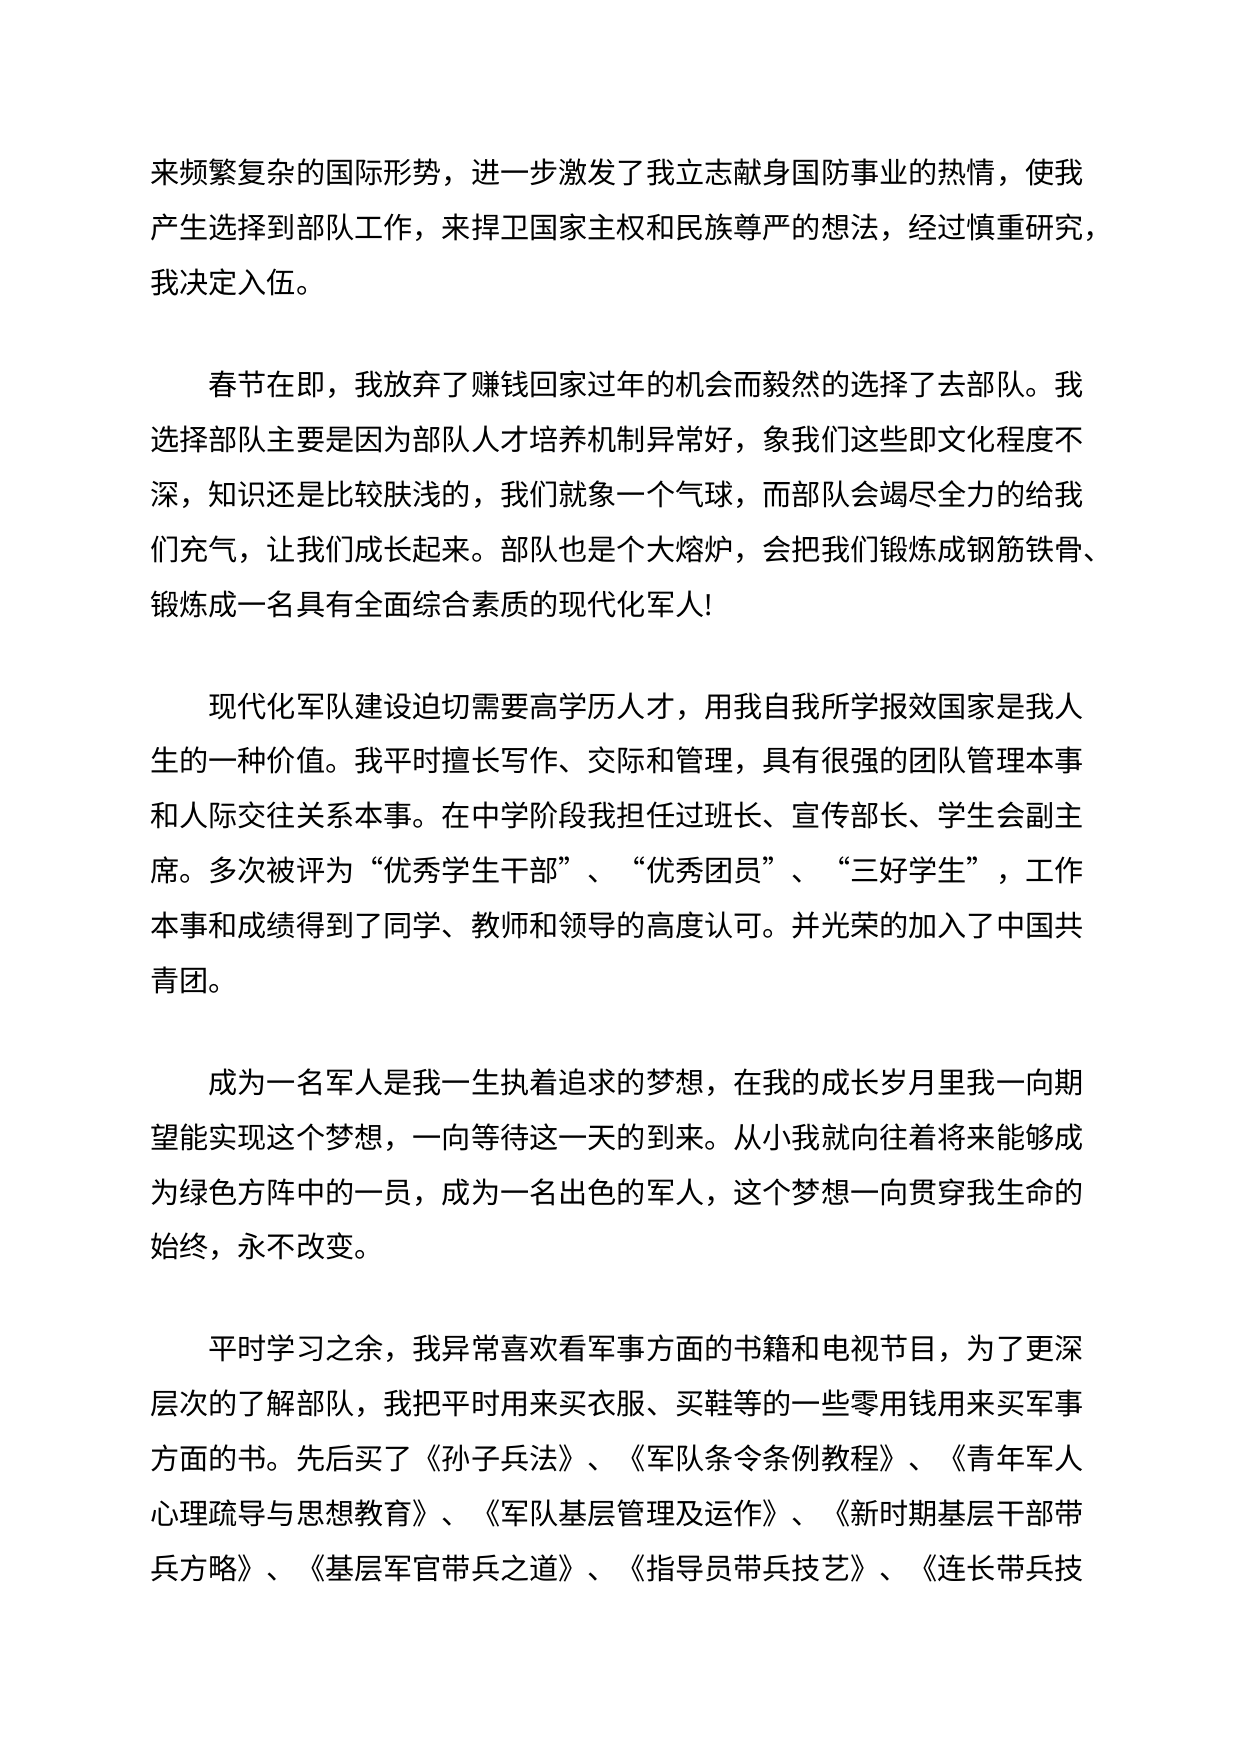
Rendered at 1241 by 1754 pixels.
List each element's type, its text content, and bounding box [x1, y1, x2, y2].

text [150, 1326, 1090, 1588]
text 现代化军队建设迫切需要高学历人才，用我自我所学报效国家是我人生的一种价值。我平时擅长写作、交际和管理，具有很强的团队管理本事和人际交往关系本事。在中学阶段我担任过班长、宣传部长、学生会副主席。多次被评为“优秀学生干部”、“优秀团员”、“三好学生”，工作本事和成绩得到了同学、教师和领导的高度认可。并光荣的加入了中国共青团。 [150, 683, 1090, 1000]
text 成为一名军人是我一生执着追求的梦想，在我的成长岁月里我一向期望能实现这个梦想，一向等待这一天的到来。从小我就向往着将来能够成为绿色方阵中的一员，成为一名出色的军人，这个梦想一向贯穿我生命的始终，永不改变。 [150, 1059, 1090, 1266]
text 春节在即，我放弃了赚钱回家过年的机会而毅然的选择了去部队。我选择部队主要是因为部队人才培养机制异常好，象我们这些即文化程度不深，知识还是比较肤浅的，我们就象一个气球，而部队会竭尽全力的给我们充气，让我们成长起来。部队也是个大熔炉，会把我们锻炼成钢筋铁骨、锻炼成一名具有全面综合素质的现代化军人! [150, 362, 1090, 623]
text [150, 150, 1090, 302]
